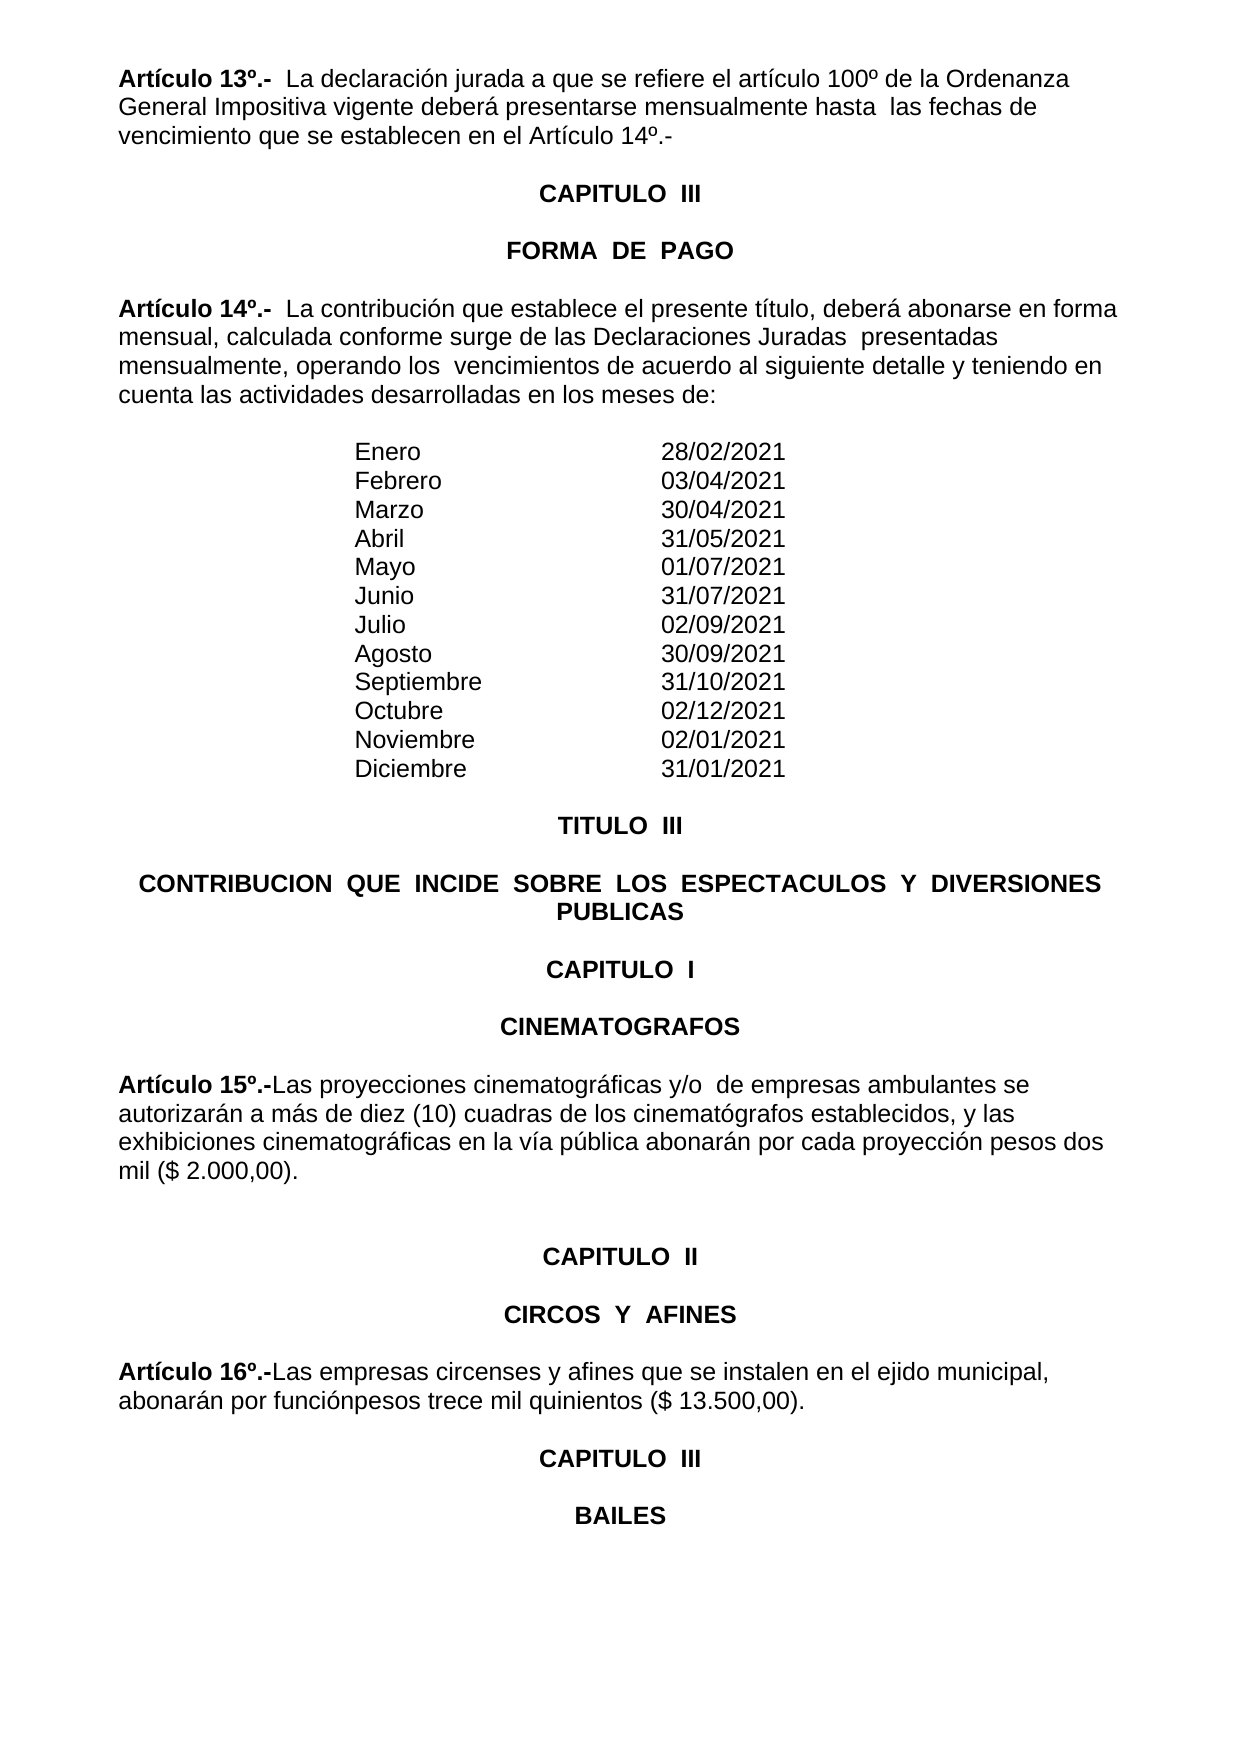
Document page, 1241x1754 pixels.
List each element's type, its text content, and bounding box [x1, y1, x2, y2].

table_cell 03/04/2021 [654, 466, 805, 495]
table_header 28/02/2021 [654, 438, 805, 466]
table_cell Septiembre [347, 668, 653, 696]
table_cell Julio [347, 610, 653, 639]
table_cell 02/01/2021 [654, 725, 805, 754]
text FORMA DE PAGO [118, 236, 1122, 265]
text CAPITULO I [118, 955, 1122, 984]
table_cell Mayo [347, 553, 653, 581]
table_cell 02/09/2021 [654, 610, 805, 639]
table_cell Junio [347, 581, 653, 610]
table_header Enero [347, 438, 653, 466]
text CINEMATOGRAFOS [118, 1012, 1122, 1041]
table_cell 30/04/2021 [654, 495, 805, 524]
text CAPITULO III [118, 179, 1122, 207]
table_cell 30/09/2021 [654, 639, 805, 667]
table_cell 31/07/2021 [654, 581, 805, 610]
text TITULO III [118, 811, 1122, 840]
text CONTRIBUCION QUE INCIDE SOBRE LOS ESPECTACULOS Y DIVERSIONES PUBLICAS [118, 869, 1122, 926]
table_cell 01/07/2021 [654, 553, 805, 581]
text Artículo 13º.- La declaración jurada a que se refiere el artículo 100º de la Ordenanza General Impositiva vigente deberá presentarse mensualmente hasta las fechas de vencimiento que se establecen en el Artículo 14º.- [118, 64, 1122, 150]
table_cell Agosto [347, 639, 653, 667]
table_cell Marzo [347, 495, 653, 524]
table_cell Noviembre [347, 725, 653, 754]
table_cell 31/01/2021 [654, 754, 805, 782]
text CIRCOS Y AFINES [118, 1300, 1122, 1329]
table_cell 02/12/2021 [654, 696, 805, 725]
text BAILES [118, 1501, 1122, 1530]
table_cell Octubre [347, 696, 653, 725]
table_cell 31/10/2021 [654, 668, 805, 696]
table_cell Diciembre [347, 754, 653, 782]
table_cell 31/05/2021 [654, 524, 805, 552]
text CAPITULO III [118, 1444, 1122, 1472]
text Artículo 15º.-Las proyecciones cinematográficas y/o de empresas ambulantes se autorizarán a más de diez (10) cuadras de los cinematógrafos establecidos, y las exhibiciones cinematográficas en la vía pública abonarán por cada proyección pesos dos mil ($ 2.000,00). [118, 1070, 1122, 1185]
text Artículo 14º.- La contribución que establece el presente título, deberá abonarse en forma mensual, calculada conforme surge de las Declaraciones Juradas presentadas mensualmente, operando los vencimientos de acuerdo al siguiente detalle y teniendo en cuenta las actividades desarrolladas en los meses de: [118, 294, 1122, 409]
text CAPITULO II [118, 1242, 1122, 1271]
text Artículo 16º.-Las empresas circenses y afines que se instalen en el ejido municipal, abonarán por funciónpesos trece mil quinientos ($ 13.500,00). [118, 1357, 1122, 1415]
table_cell Febrero [347, 466, 653, 495]
table_cell Abril [347, 524, 653, 552]
